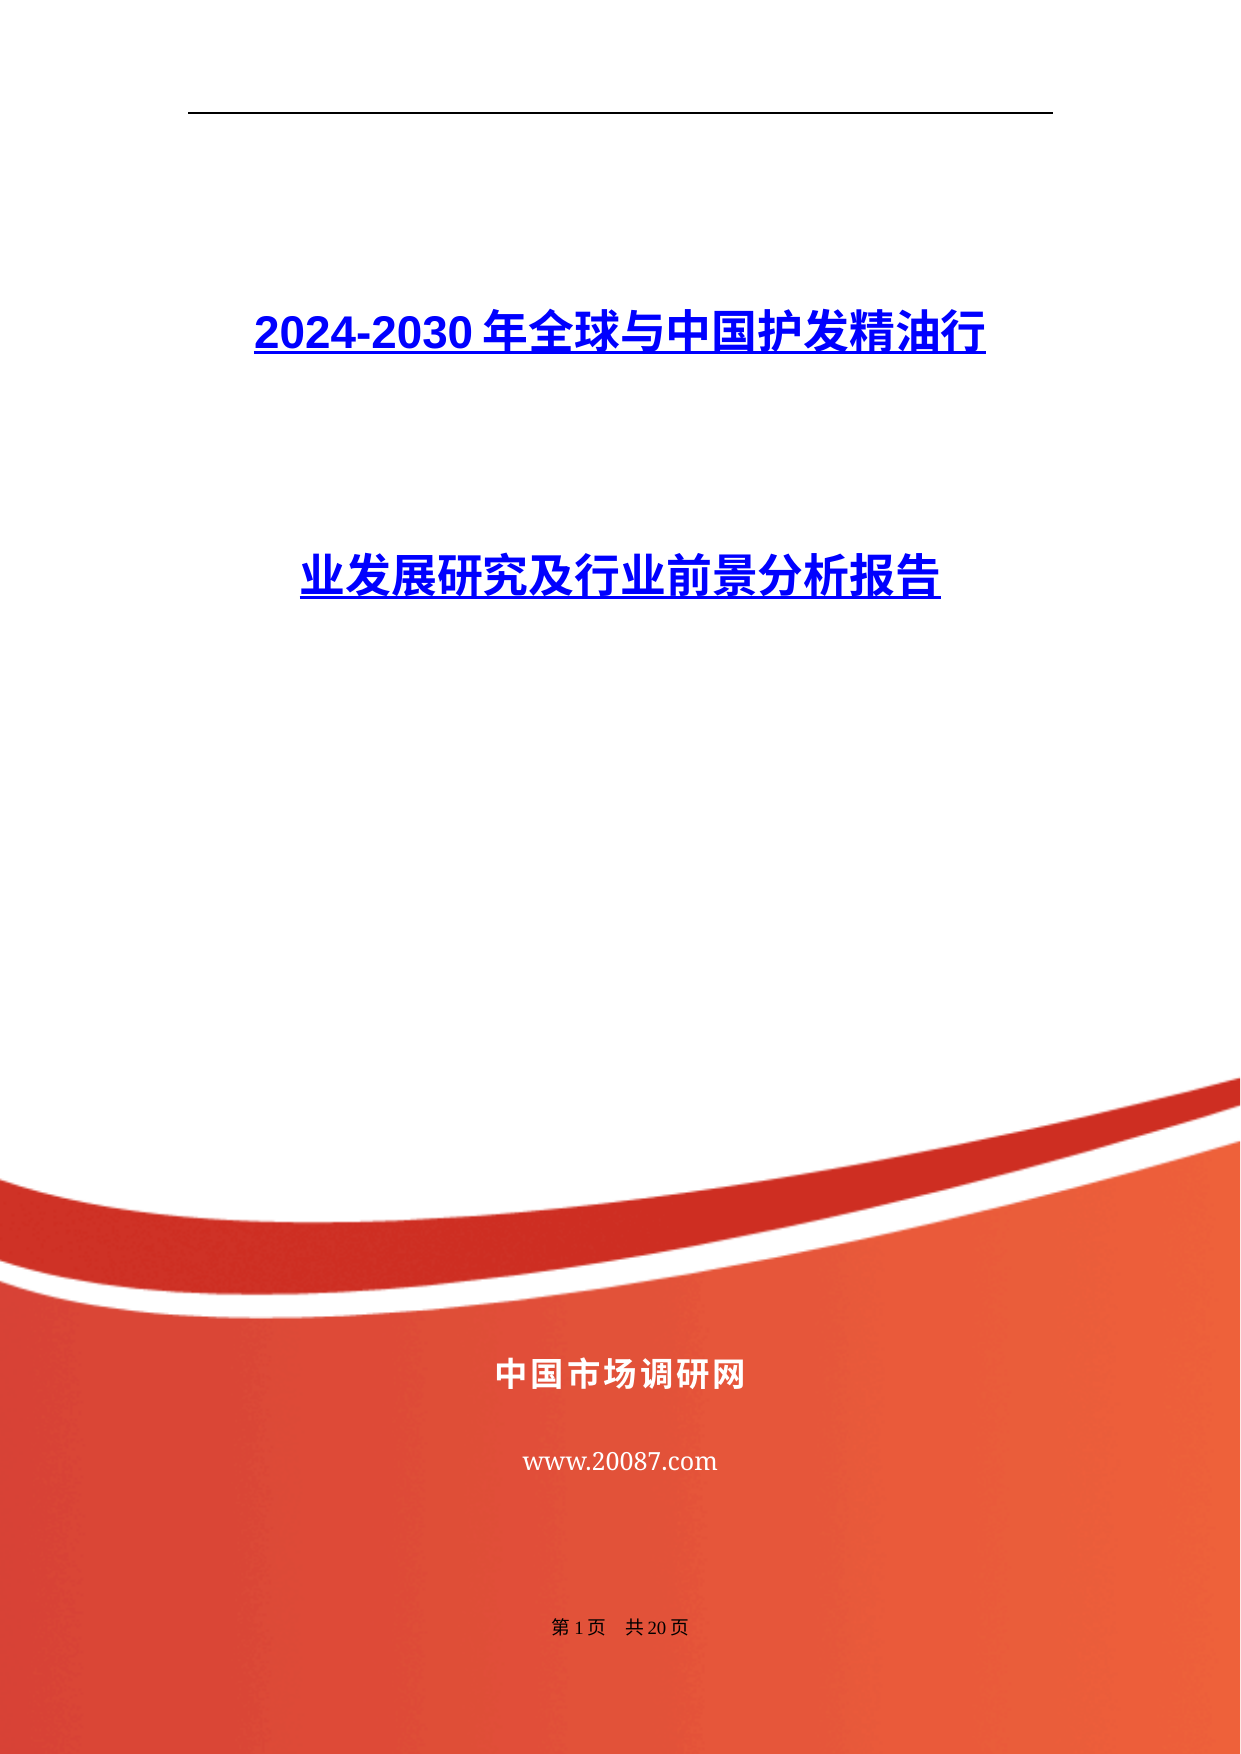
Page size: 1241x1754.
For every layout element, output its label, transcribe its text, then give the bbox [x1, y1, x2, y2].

text www.20087.com [187, 1428, 1053, 1493]
table_header 2024-2030年全球与中国护发精油行业发展研究及行业前景分析报告 [188, 207, 1053, 773]
subtitle 中国市场调研网 [187, 1339, 1053, 1404]
picture [0, 1006, 1241, 1754]
